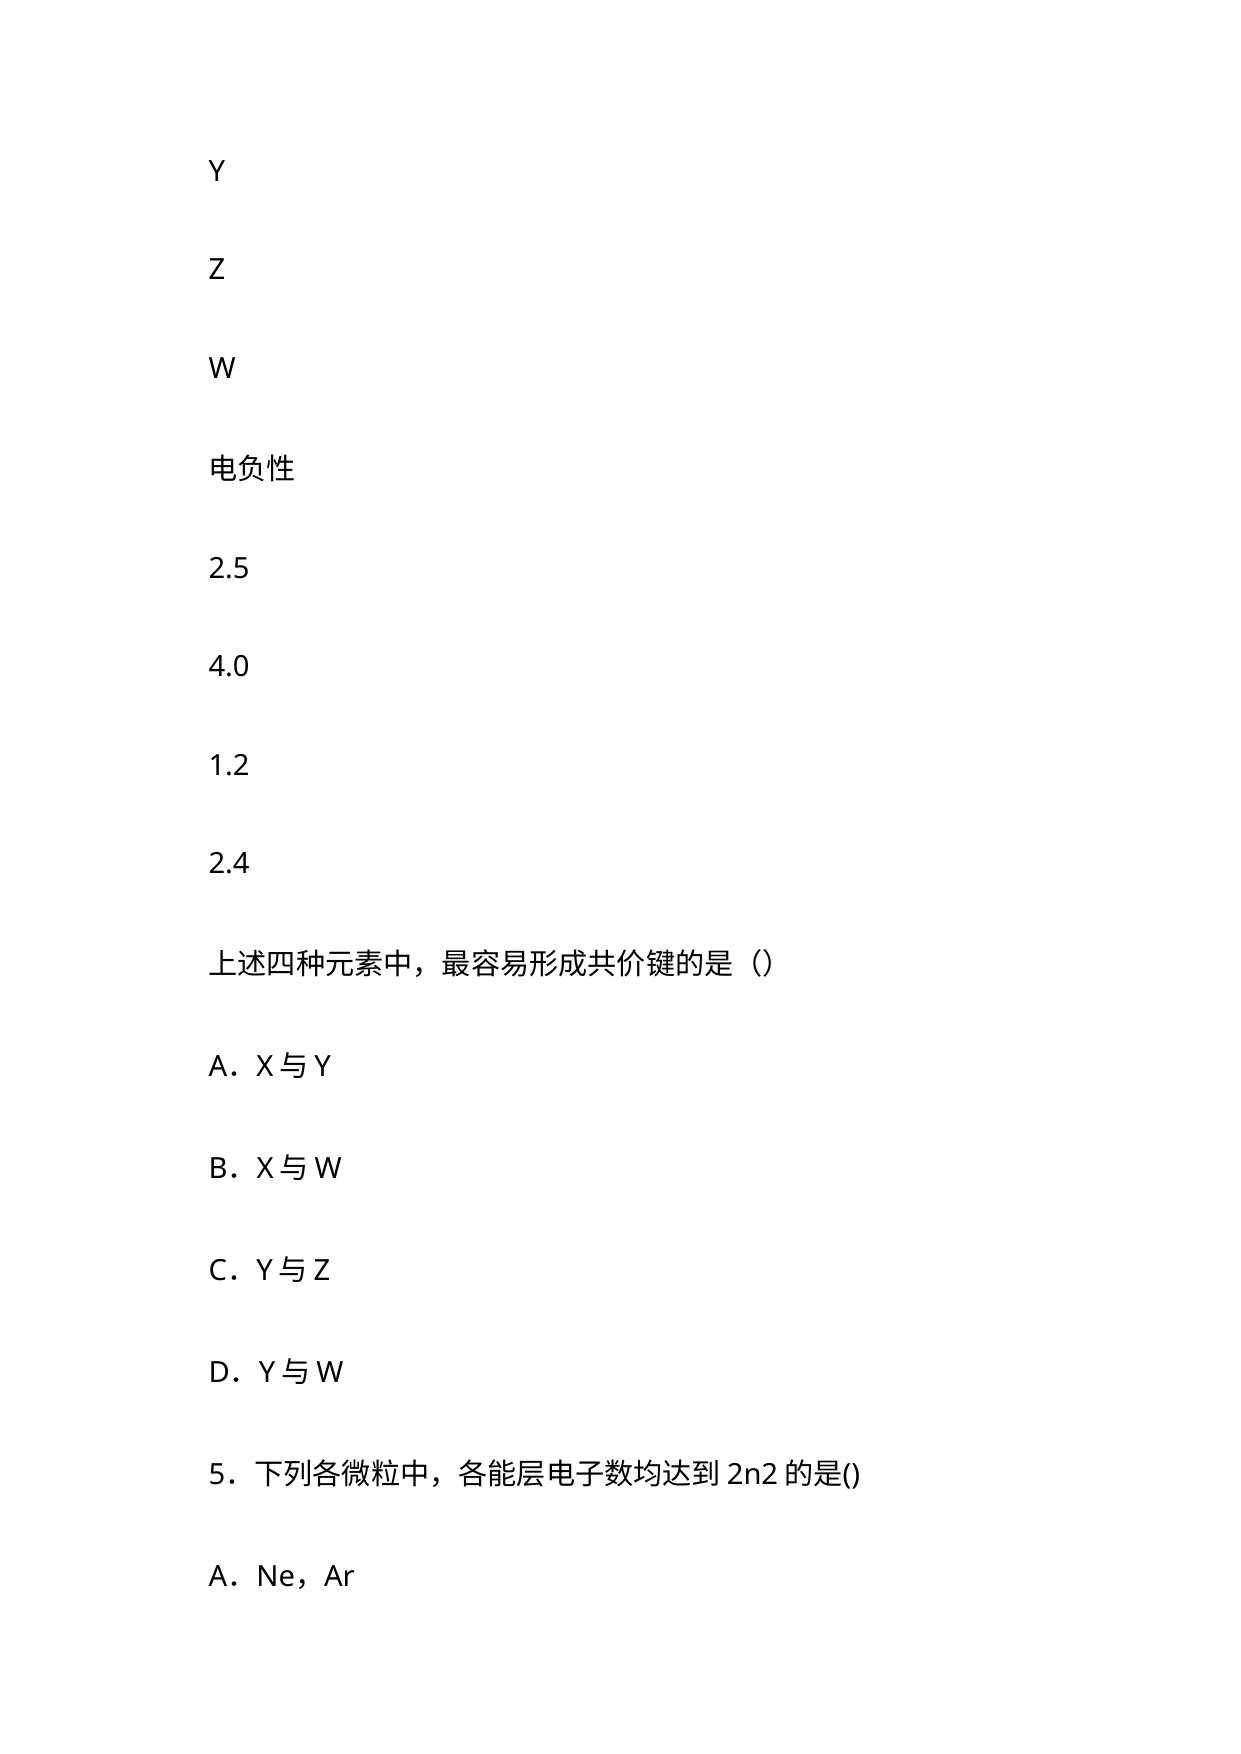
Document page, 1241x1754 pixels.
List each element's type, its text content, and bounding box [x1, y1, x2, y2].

text C．Y与Z [150, 1247, 1090, 1289]
text 4.0 [150, 646, 1090, 685]
text 5．下列各微粒中，各能层电子数均达到2n2的是() [150, 1451, 1090, 1493]
text B．X与W [150, 1144, 1090, 1187]
text 2.4 [150, 842, 1090, 882]
text Z [150, 248, 1090, 288]
text 电负性 [150, 445, 1090, 488]
text A．X与Y [150, 1043, 1090, 1085]
text Y [150, 150, 1090, 190]
text D．Y与W [150, 1348, 1090, 1391]
text 1.2 [150, 744, 1090, 784]
text 上述四种元素中，最容易形成共价键的是（） [150, 941, 1090, 983]
text A．Ne，Ar [150, 1552, 1090, 1595]
text W [150, 347, 1090, 387]
text 2.5 [150, 547, 1090, 587]
